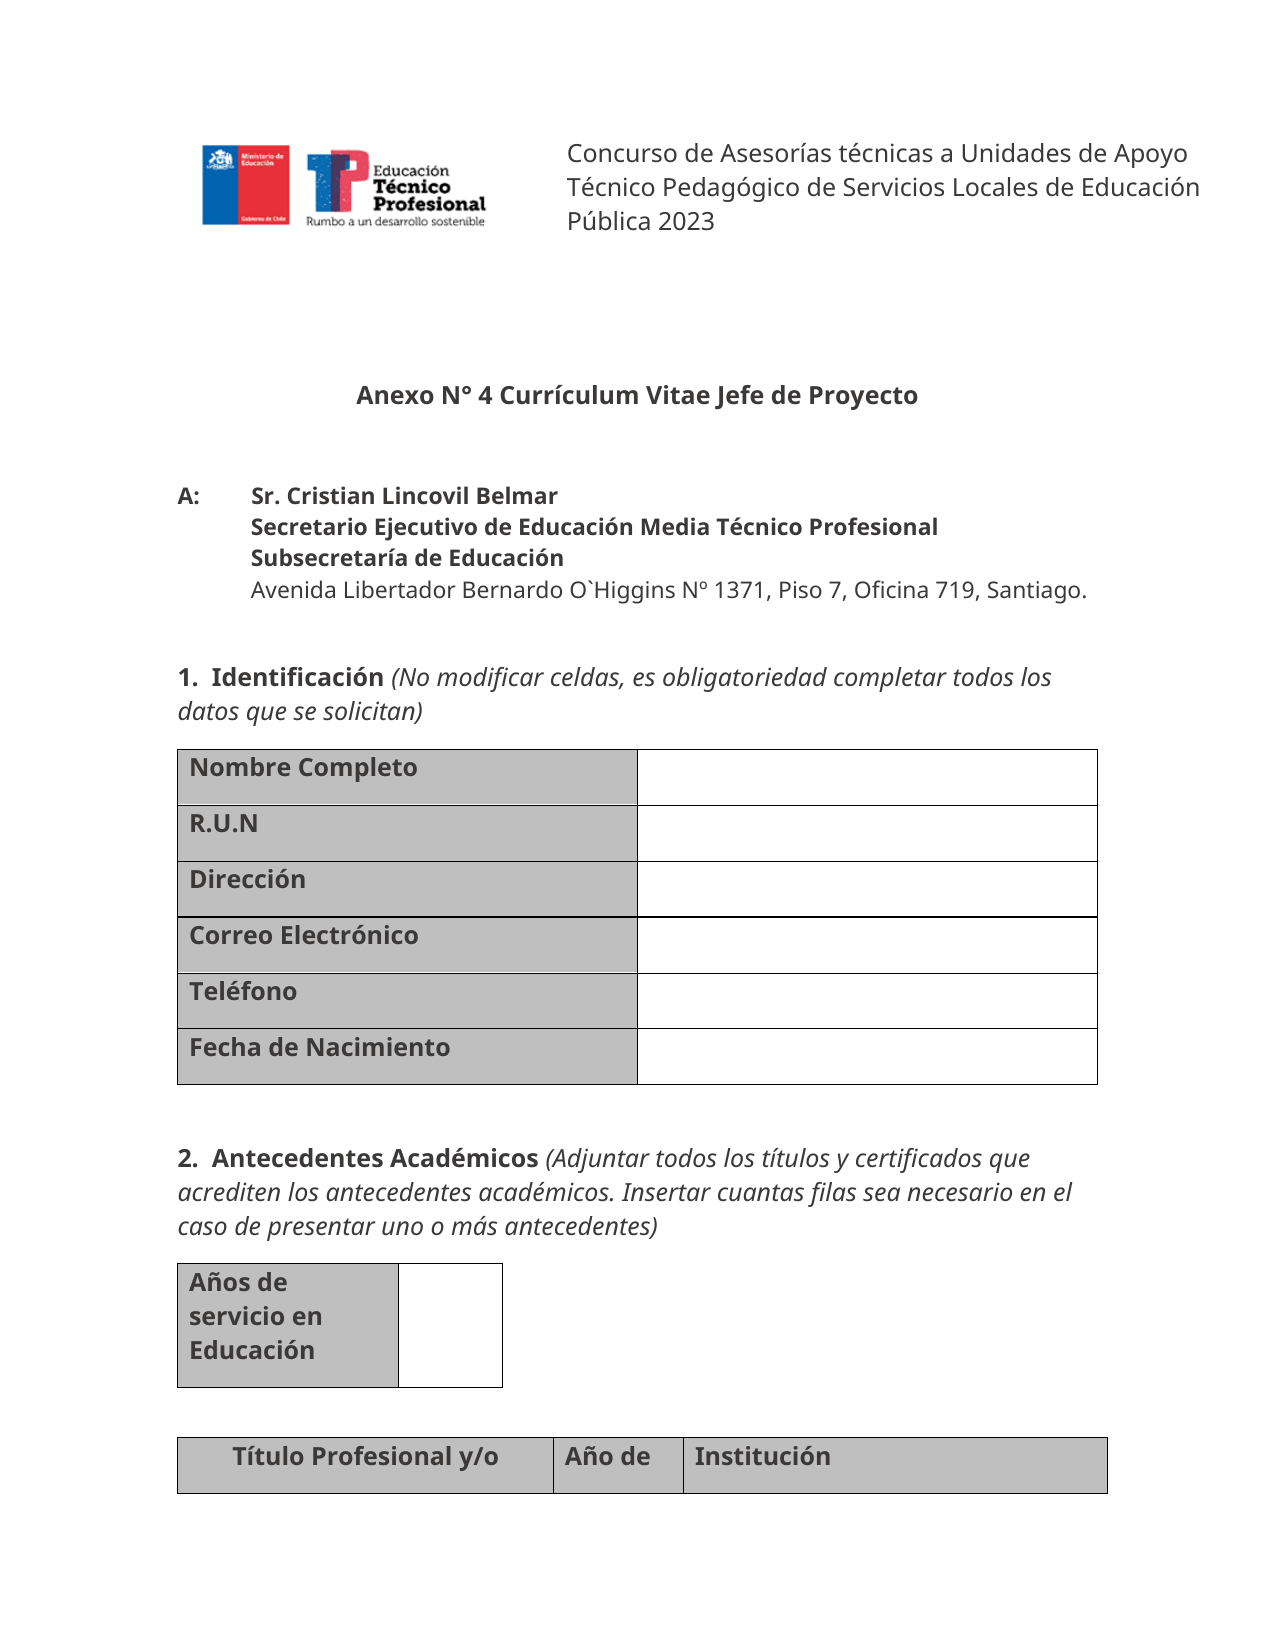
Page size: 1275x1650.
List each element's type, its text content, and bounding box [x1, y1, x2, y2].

table_header Nombre Completo [178, 750, 637, 804]
table_cell R.U.N [178, 806, 637, 861]
table_header Años de servicio en Educación [178, 1264, 398, 1387]
table_cell [638, 974, 1097, 1028]
text A: Sr. Cristian Lincovil Belmar [177, 480, 1098, 511]
table_cell [638, 806, 1097, 861]
text 1. Identificación (No modificar celdas, es obligatoriedad completar todos los datos que se solicitan) [177, 660, 1098, 728]
text 2. Antecedentes Académicos (Adjuntar todos los títulos y certificados que acrediten los antecedentes académicos. Insertar cuantas filas sea necesario en el caso de presentar uno o más antecedentes) [177, 1140, 1098, 1242]
table_cell [638, 862, 1097, 916]
text Subsecretaría de Educación [177, 542, 1098, 573]
text Secretario Ejecutivo de Educación Media Técnico Profesional [177, 511, 1098, 542]
table_cell [638, 1029, 1097, 1084]
table_cell [638, 918, 1097, 972]
table_cell Teléfono [178, 974, 637, 1028]
table_cell Fecha de Nacimiento [178, 1029, 637, 1084]
table_cell Dirección [178, 862, 637, 916]
table_header Título Profesional y/o Técnico [178, 1438, 553, 1493]
table_header Año de Obtención [554, 1438, 683, 1493]
table_cell Correo Electrónico [178, 918, 637, 972]
picture [177, 73, 503, 325]
table_header Institución [684, 1438, 1107, 1493]
text Avenida Libertador Bernardo O`Higgins Nº 1371, Piso 7, Oficina 719, Santiago. [177, 573, 1098, 605]
table_header [399, 1264, 502, 1387]
text Anexo N° 4 Currículum Vitae Jefe de Proyecto [177, 378, 1098, 412]
table_header [638, 750, 1097, 804]
